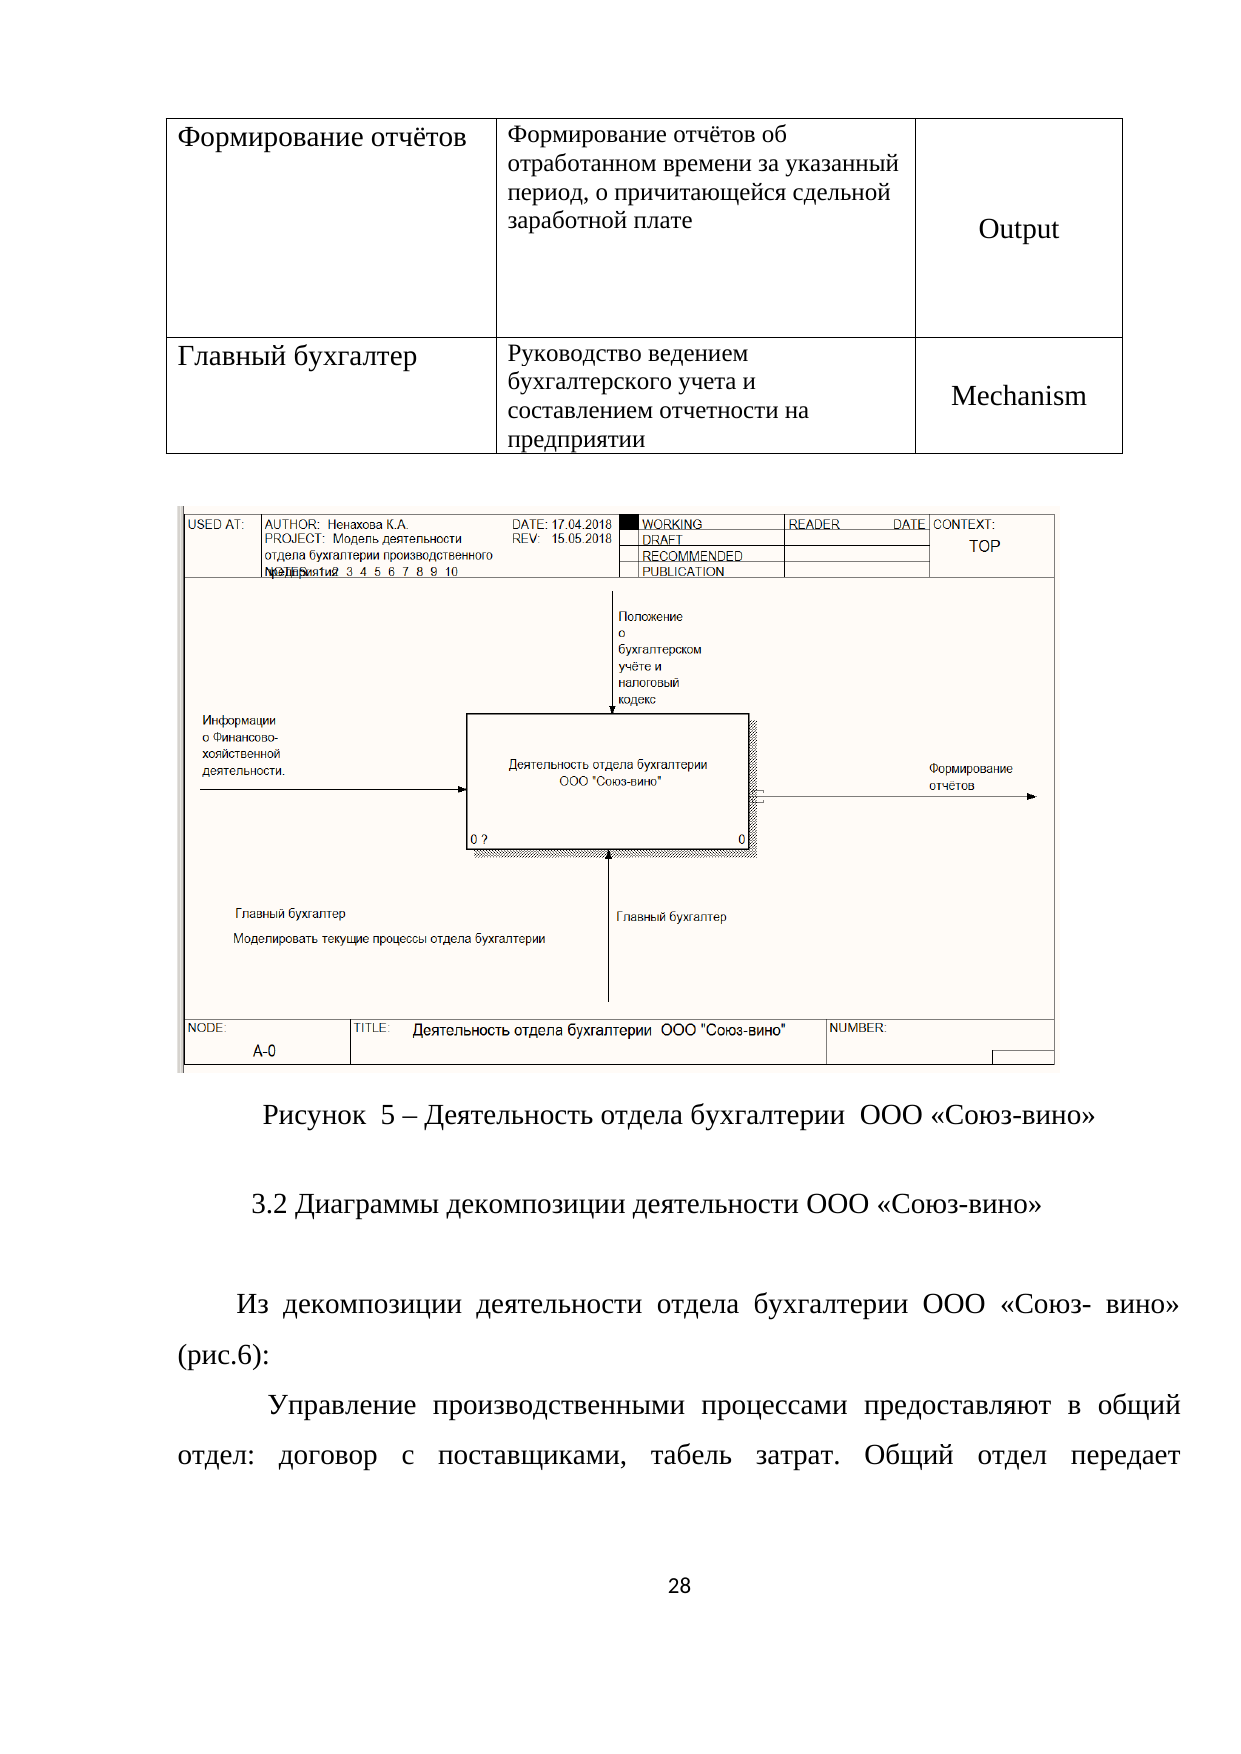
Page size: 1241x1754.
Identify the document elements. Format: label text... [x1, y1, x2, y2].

text Рисунок 5 – Деятельность отдела бухгалтерии ООО «Союз-вино» [177, 1097, 1181, 1131]
picture [177, 506, 1060, 1073]
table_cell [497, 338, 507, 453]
table_cell Mechanism [916, 338, 1122, 453]
text Из декомпозиции деятельности отдела бухгалтерии ООО «Союз- вино» (рис.6): [177, 1287, 1181, 1370]
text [177, 1387, 1181, 1471]
subtitle 3.2 Диаграммы декомпозиции деятельности ООО «Союз-вино» [177, 1186, 1181, 1219]
table_cell Output [916, 119, 1122, 337]
table_cell Руководство ведением бухгалтерского учета и составлением отчетности на предприятии [645, 338, 915, 453]
table_cell Формирование отчётов об отработанном времени за указанный период, о причитающейся сдельной заработной плате [497, 119, 915, 337]
table_cell Формирование отчётов [167, 119, 496, 337]
table_cell Главный бухгалтер [167, 338, 496, 453]
